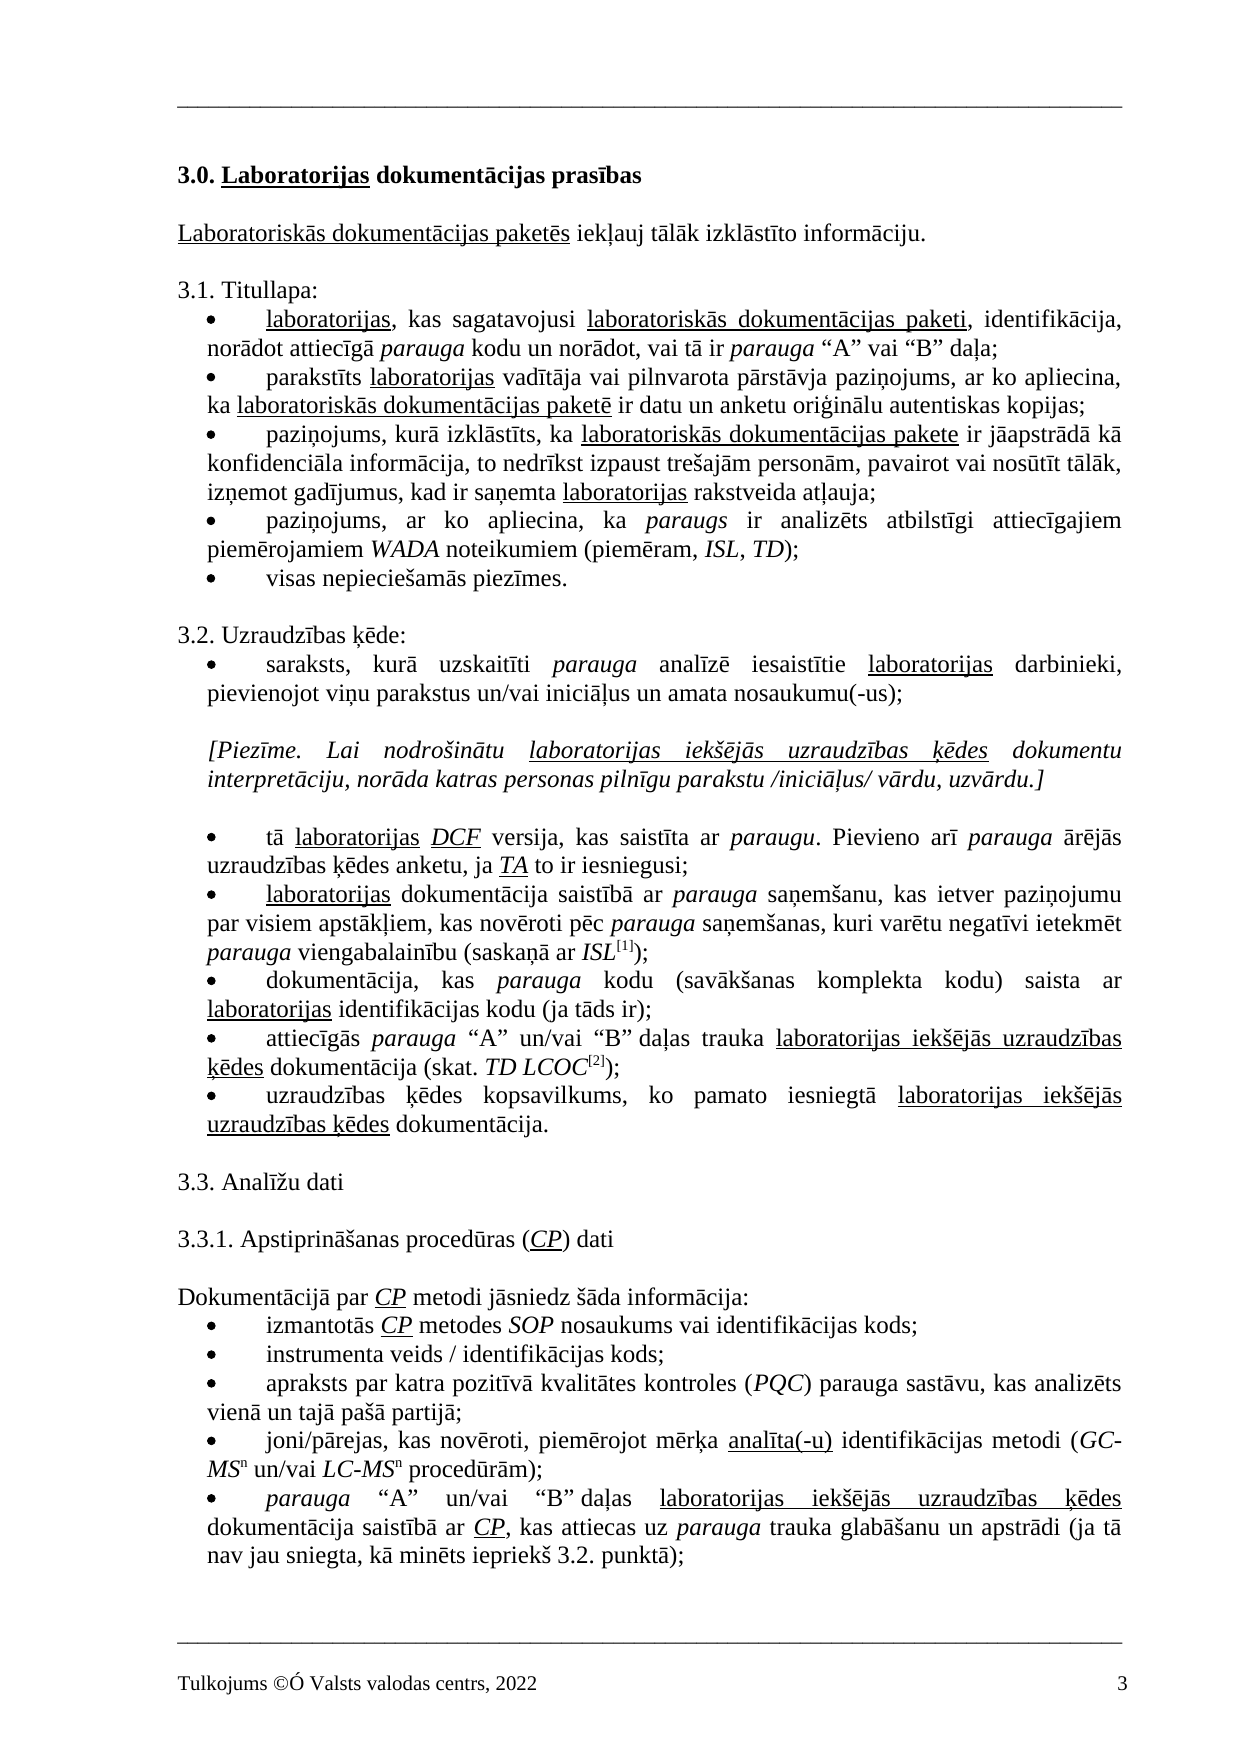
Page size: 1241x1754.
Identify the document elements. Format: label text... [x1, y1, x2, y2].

list parauga “A” un/vai “B” daļas laboratorijas iekšējās uzraudzības ķēdes dokumentācija saistībā ar CP, kas attiecas uz parauga trauka glabāšanu un apstrādi (ja tā nav jau sniegta, kā minēts iepriekš 3.2. punktā); [207, 1483, 1122, 1569]
list uzraudzības ķēdes kopsavilkums, ko pamato iesniegtā laboratorijas iekšējās uzraudzības ķēdes dokumentācija. [207, 1081, 1122, 1138]
list tā laboratorijas DCF versija, kas saistīta ar paraugu. Pievieno arī parauga ārējās uzraudzības ķēdes anketu, ja TA to ir iesniegusi; [207, 822, 1122, 879]
list instrumenta veids / identifikācijas kods; [207, 1339, 1122, 1368]
text Dokumentācijā par CP metodi jāsniedz šāda informācija: [177, 1282, 1122, 1311]
list dokumentācija, kas parauga kodu (savākšanas komplekta kodu) saista ar laboratorijas identifikācijas kodu (ja tāds ir); [207, 966, 1122, 1023]
list apraksts par katra pozitīvā kvalitātes kontroles (PQC) parauga sastāvu, kas analizēts vienā un tajā pašā partijā; [207, 1368, 1122, 1426]
list paziņojums, ar ko apliecina, ka paraugs ir analizēts atbilstīgi attiecīgajiem piemērojamiem WADA noteikumiem (piemēram, ISL, TD); [207, 506, 1122, 563]
subtitle 3.0. Laboratorijas dokumentācijas prasības [177, 161, 1122, 189]
subtitle 3.2. Uzraudzības ķēde: [177, 621, 1122, 649]
list laboratorijas, kas sagatavojusi laboratoriskās dokumentācijas paketi, identifikācija, norādot attiecīgā parauga kodu un norādot, vai tā ir parauga “A” vai “B” daļa; [207, 304, 1122, 362]
text 3.3.1. Apstiprināšanas procedūras (CP) dati [177, 1224, 1122, 1253]
list parakstīts laboratorijas vadītāja vai pilnvarota pārstāvja paziņojums, ar ko apliecina, ka laboratoriskās dokumentācijas paketē ir datu un anketu oriģinālu autentiskas kopijas; [207, 362, 1122, 419]
list attiecīgās parauga “A” un/vai “B” daļas trauka laboratorijas iekšējās uzraudzības ķēdes dokumentācija (skat. TD LCOC[2]); [207, 1023, 1122, 1081]
list izmantotās CP metodes SOP nosaukums vai identifikācijas kods; [207, 1311, 1122, 1339]
list paziņojums, kurā izklāstīts, ka laboratoriskās dokumentācijas pakete ir jāapstrādā kā konfidenciāla informācija, to nedrīkst izpaust trešajām personām, pavairot vai nosūtīt tālāk, izņemot gadījumus, kad ir saņemta laboratorijas rakstveida atļauja; [207, 419, 1122, 506]
text [Piezīme. Lai nodrošinātu laboratorijas iekšējās uzraudzības ķēdes dokumentu interpretāciju, norāda katras personas pilnīgu parakstu /iniciāļus/ vārdu, uzvārdu.] [207, 736, 1122, 793]
list joni/pārejas, kas novēroti, piemērojot mērķa analīta(-u) identifikācijas metodi (GC-MSn un/vai LC-MSn procedūrām); [207, 1426, 1122, 1483]
subtitle 3.3. Analīžu dati [177, 1167, 1122, 1196]
text Laboratoriskās dokumentācijas paketēs iekļauj tālāk izklāstīto informāciju. [177, 218, 1122, 247]
list saraksts, kurā uzskaitīti parauga analīzē iesaistītie laboratorijas darbinieki, pievienojot viņu parakstus un/vai iniciāļus un amata nosaukumu(-us); [207, 649, 1122, 707]
list visas nepieciešamās piezīmes. [207, 563, 1122, 592]
list laboratorijas dokumentācija saistībā ar parauga saņemšanu, kas ietver paziņojumu par visiem apstākļiem, kas novēroti pēc parauga saņemšanas, kuri varētu negatīvi ietekmēt parauga viengabalainību (saskaņā ar ISL[1]); [207, 879, 1122, 966]
subtitle 3.1. Titullapa: [177, 276, 1122, 304]
